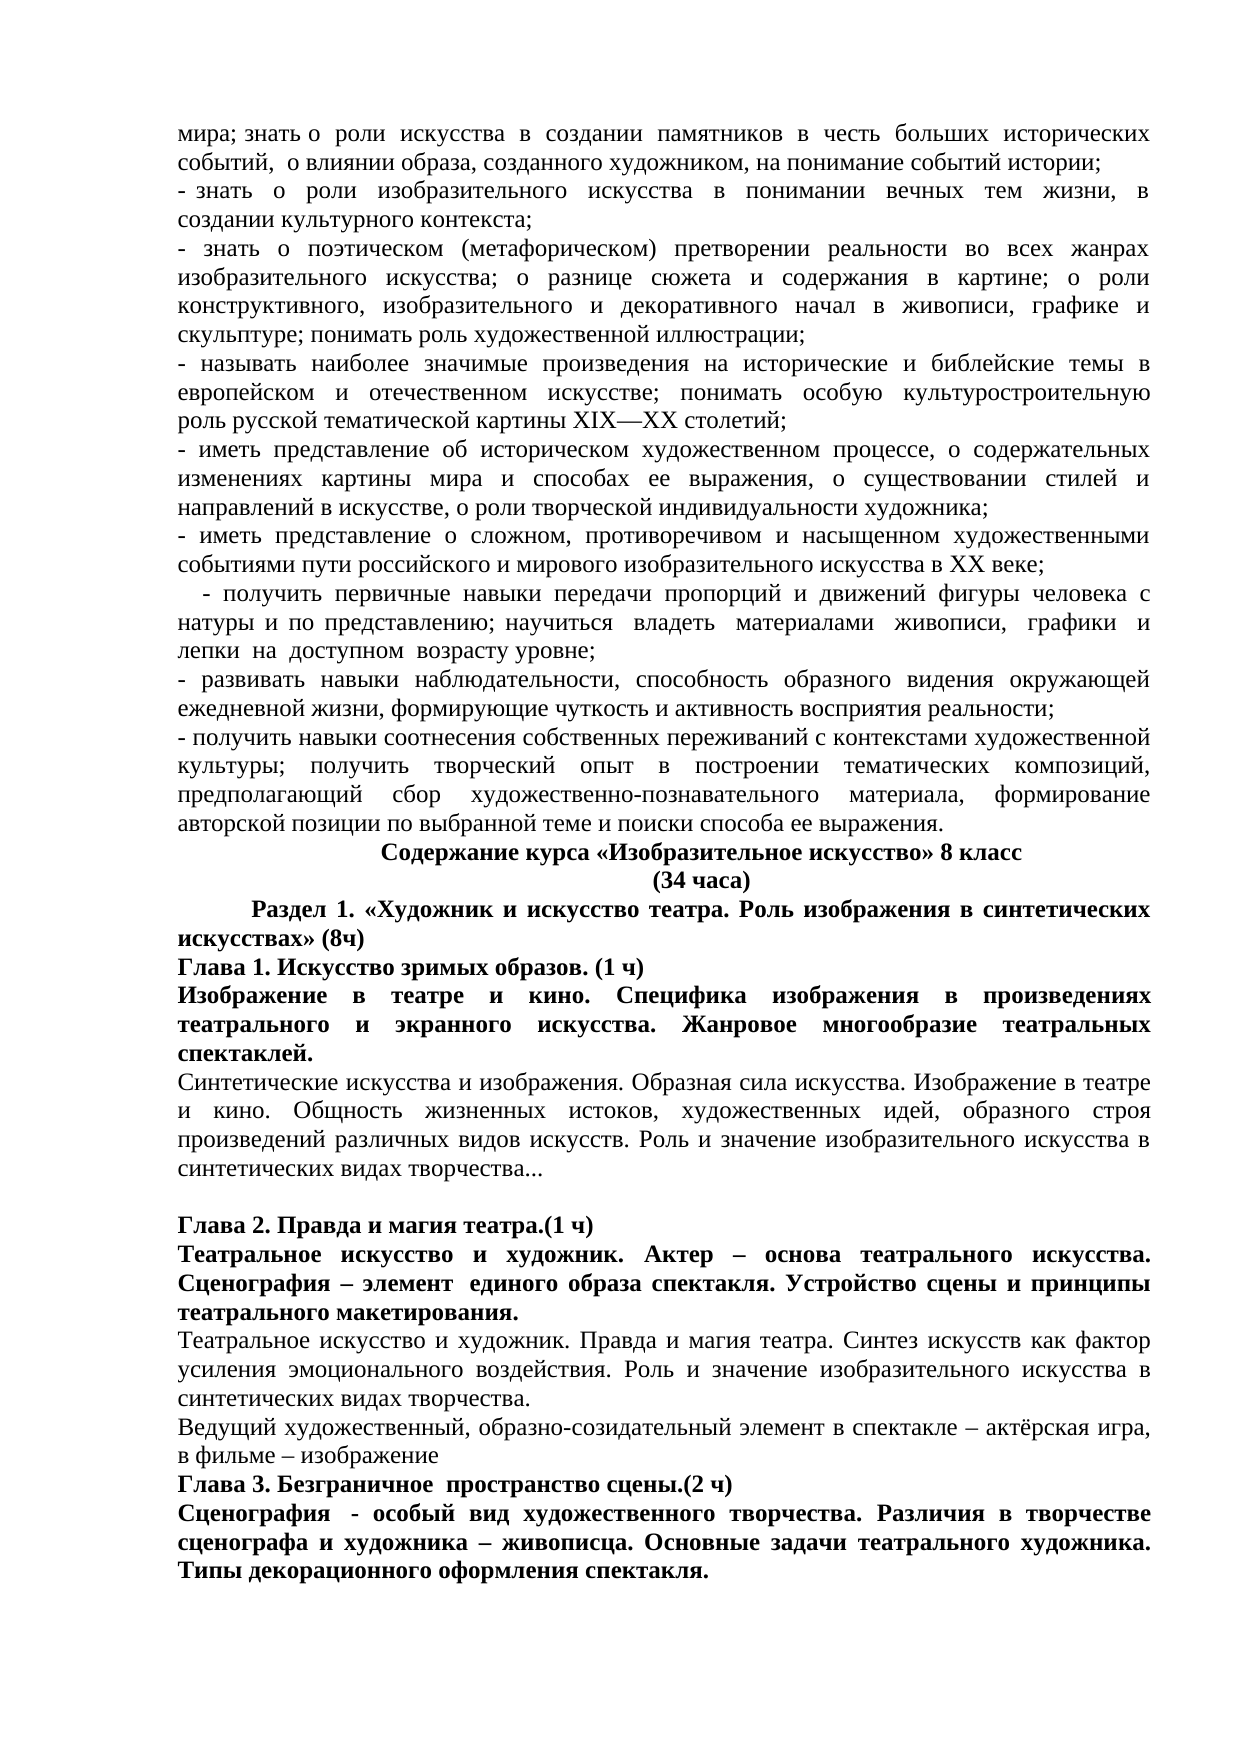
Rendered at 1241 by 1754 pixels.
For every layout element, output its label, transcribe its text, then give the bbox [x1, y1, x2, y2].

text Синтетические искусства и изображения. Образная сила искусства. Изображение в театре и кино. Общность жизненных истоков, художественных идей, образного строя произведений различных видов искусств. Роль и значение изобразительного искусства в синтетических видах творчества... [177, 1067, 1152, 1182]
text Глава 1. Искусство зримых образов. (1 ч) [177, 952, 1152, 981]
text Содержание курса «Изобразительное искусство» 8 класс [177, 837, 1152, 866]
text Театральное искусство и художник. Актер – основа театрального искусства. Сценография – элемент единого образа спектакля. Устройство сцены и принципы театрального макетирования. [177, 1239, 1152, 1326]
text Ведущий художественный, образно-созидательный элемент в спектакле – актёрская игра, в фильме – изображение [177, 1412, 1152, 1469]
text (34 часа) [177, 866, 1152, 894]
text - называть наиболее значимые произведения на исторические и библейские темы в европейском и отечественном искусстве; понимать особую культуростроительную роль русской тематической картины XIX—XX столетий; [177, 348, 1152, 434]
text - знать о поэтическом (метафорическом) претворении реальности во всех жанрах изобразительного искусства; о разнице сюжета и содержания в картине; о роли конструктивного, изобразительного и декоративного начал в живописи, графике и скульптуре; понимать роль художественной иллюстрации; [177, 233, 1152, 348]
text Глава 3. Безграничное пространство сцены.(2 ч) [177, 1469, 1152, 1498]
text Глава 2. Правда и магия театра.(1 ч) [177, 1211, 1152, 1239]
text Изображение в театре и кино. Специфика изображения в произведениях театрального и экранного искусства. Жанровое многообразие театральных спектаклей. [177, 981, 1152, 1067]
text - получить первичные навыки передачи пропорций и движений фигуры человека с натуры и по представлению; научиться владеть материалами живописи, графики и лепки на доступном возрасту уровне; [177, 578, 1152, 664]
text Сценография - особый вид художественного творчества. Различия в творчестве сценографа и художника – живописца. Основные задачи театрального художника. Типы декорационного оформления спектакля. [177, 1498, 1152, 1584]
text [177, 118, 1152, 176]
text Раздел 1. «Художник и искусство театра. Роль изображения в синтетических искусствах» (8ч) [177, 894, 1152, 952]
text - знать о роли изобразительного искусства в понимании вечных тем жизни, в создании культурного контекста; [177, 176, 1152, 233]
text - иметь представление об историческом художественном процессе, о содержательных изменениях картины мира и способах ее выражения, о существовании стилей и направлений в искусстве, о роли творческой индивидуальности художника; [177, 434, 1152, 521]
text Театральное искусство и художник. Правда и магия театра. Синтез искусств как фактор усиления эмоционального воздействия. Роль и значение изобразительного искусства в синтетических видах творчества. [177, 1326, 1152, 1412]
text - развивать навыки наблюдательности, способность образного видения окружающей ежедневной жизни, формирующие чуткость и активность восприятия реальности; [177, 664, 1152, 722]
text - иметь представление о сложном, противоречивом и насыщенном художественными событиями пути российского и мирового изобразительного искусства в XX веке; [177, 521, 1152, 578]
text - получить навыки соотнесения собственных переживаний с контекстами художественной культуры; получить творческий опыт в построении тематических композиций, предполагающий сбор художественно-познавательного материала, формирование авторской позиции по выбранной теме и поиски способа ее выражения. [177, 722, 1152, 837]
